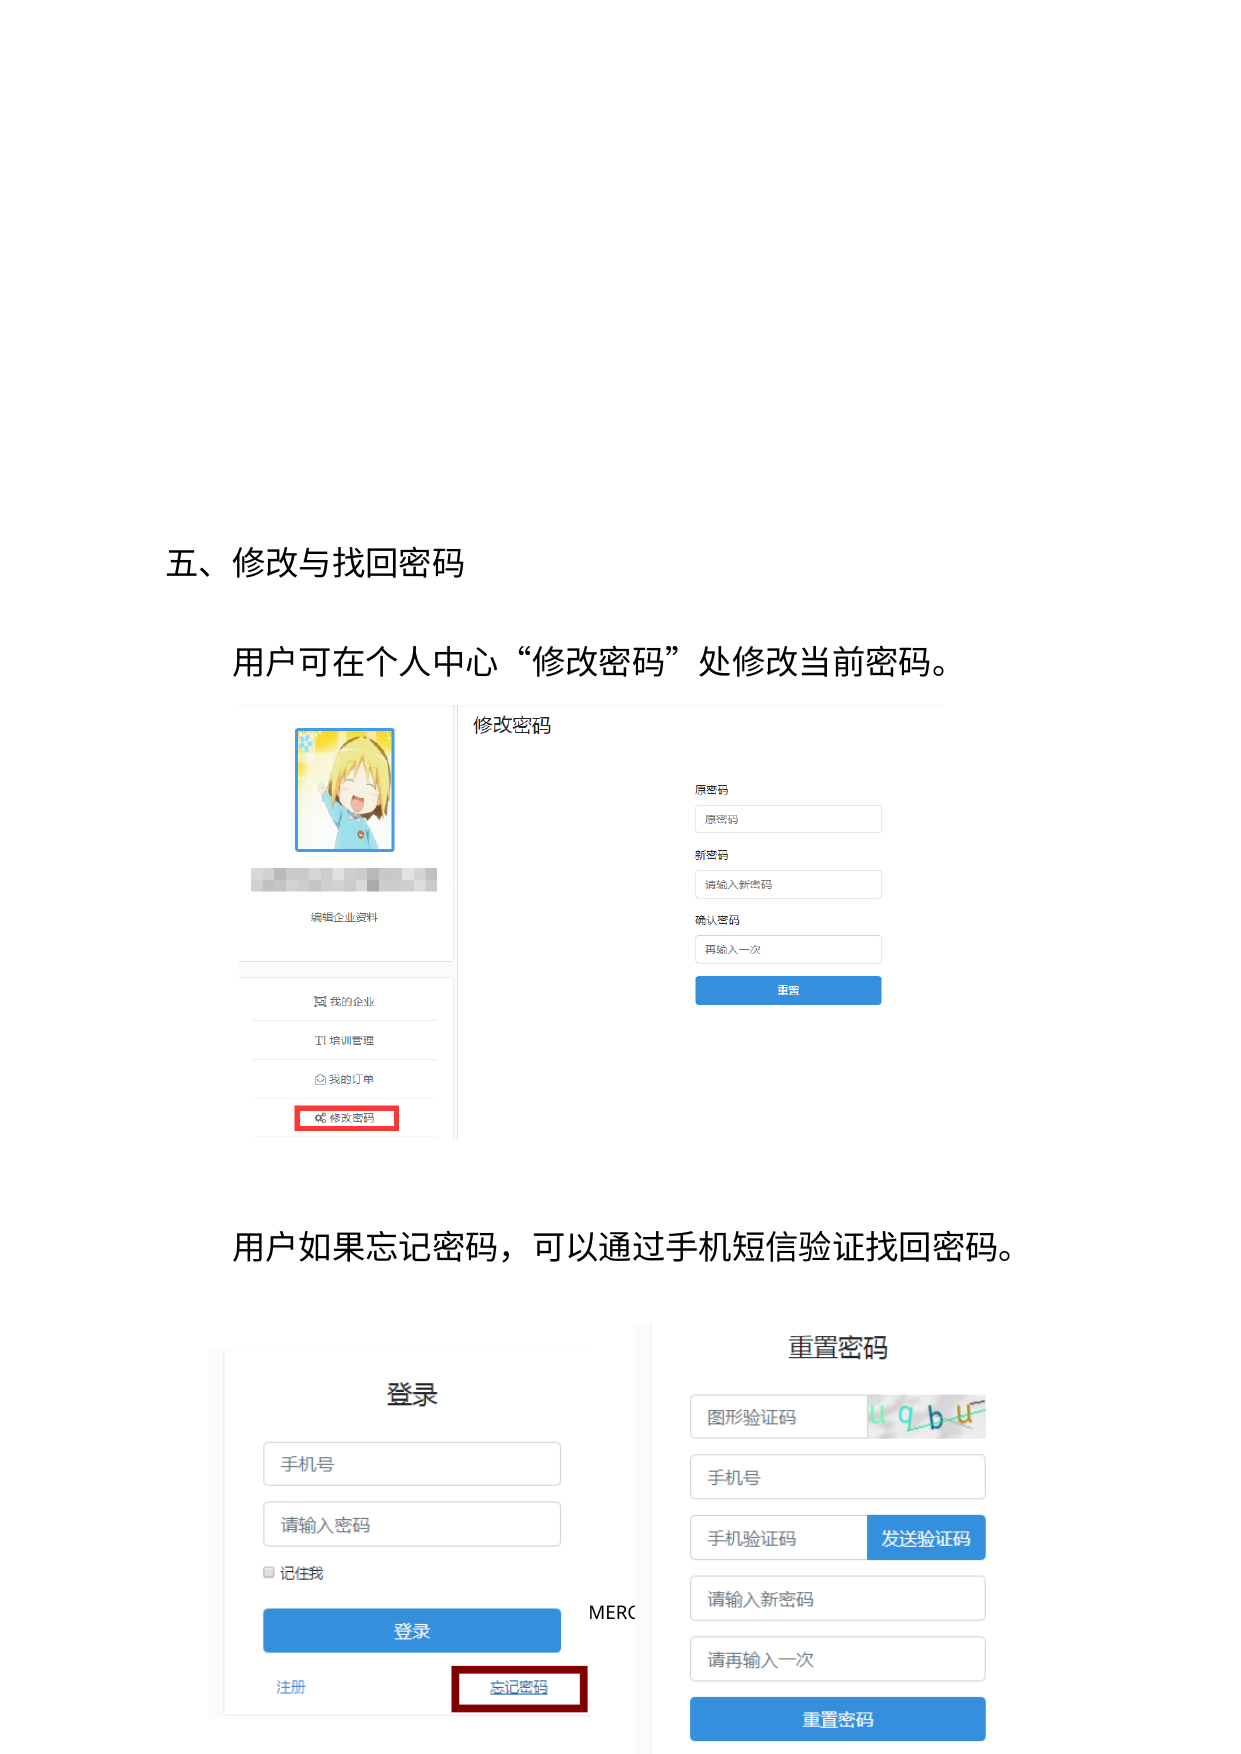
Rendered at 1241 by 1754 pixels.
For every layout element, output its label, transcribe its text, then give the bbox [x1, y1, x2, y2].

picture [239, 705, 943, 1140]
text 用户如果忘记密码，可以通过手机短信验证找回密码。 [165, 1213, 1087, 1278]
subtitle 五、修改与找回密码 [165, 528, 1087, 593]
text 用户可在个人中心“修改密码”处修改当前密码。 [165, 628, 1087, 693]
picture [634, 1324, 1021, 1754]
picture [208, 1349, 591, 1719]
